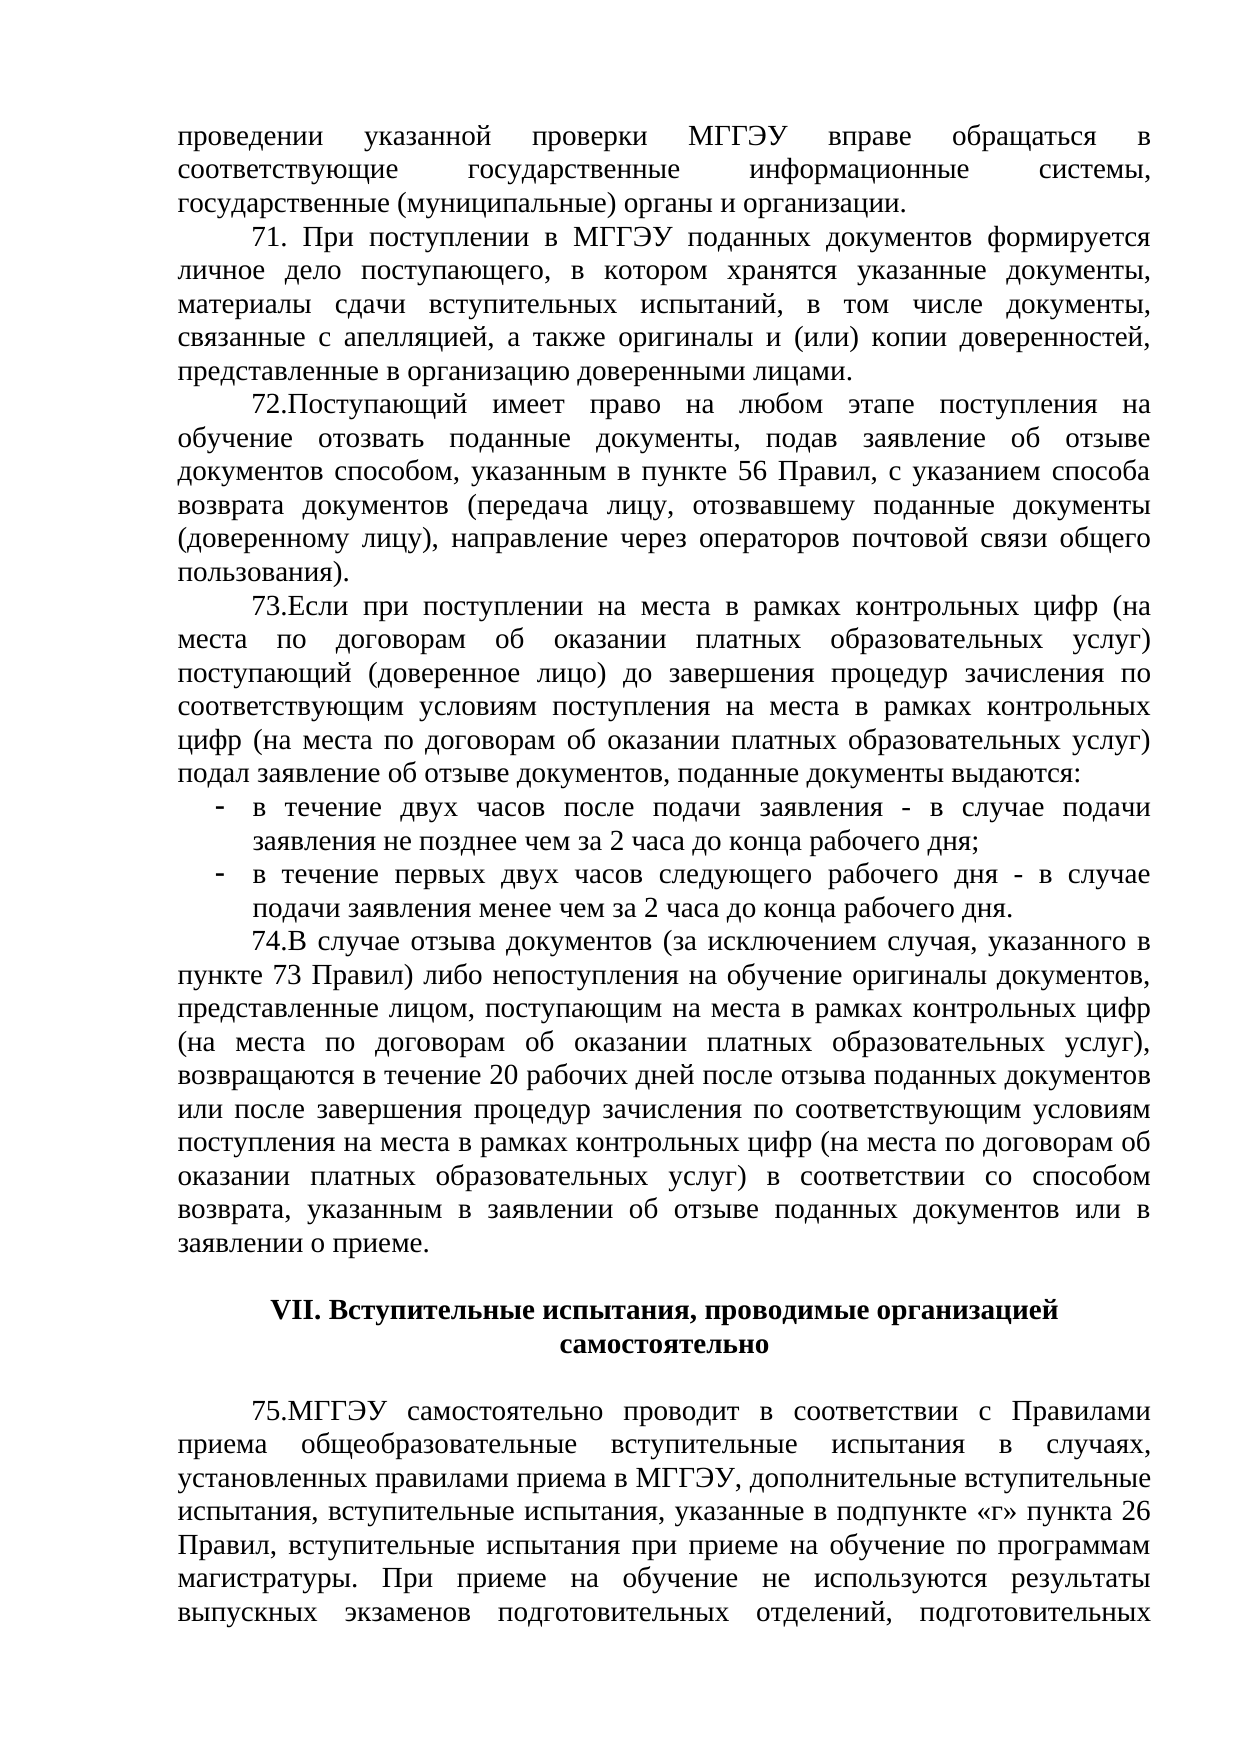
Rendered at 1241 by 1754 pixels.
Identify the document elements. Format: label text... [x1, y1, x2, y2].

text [177, 118, 1152, 219]
list в течение первых двух часов следующего рабочего дня - в случае подачи заявления менее чем за 2 часа до конца рабочего дня. [215, 856, 1152, 923]
text 74.В случае отзыва документов (за исключением случая, указанного в пункте 73 Правил) либо непоступления на обучение оригиналы документов, представленные лицом, поступающим на места в рамках контрольных цифр (на места по договорам об оказании платных образовательных услуг), возвращаются в течение 20 рабочих дней после отзыва поданных документов или после завершения процедур зачисления по соответствующим условиям поступления на места в рамках контрольных цифр (на места по договорам об оказании платных образовательных услуг) в соответствии со способом возврата, указанным в заявлении об отзыве поданных документов или в заявлении о приеме. [177, 923, 1152, 1259]
text 71. При поступлении в МГГЭУ поданных документов формируется личное дело поступающего, в котором хранятся указанные документы, материалы сдачи вступительных испытаний, в том числе документы, связанные с апелляцией, а также оригиналы и (или) копии доверенностей, представленные в организацию доверенными лицами. [177, 219, 1152, 386]
text 72.Поступающий имеет право на любом этапе поступления на обучение отозвать поданные документы, подав заявление об отзыве документов способом, указанным в пункте 56 Правил, с указанием способа возврата документов (передача лицу, отозвавшему поданные документы (доверенному лицу), направление через операторов почтовой связи общего пользования). [177, 386, 1152, 588]
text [177, 1393, 1152, 1628]
text 73.Если при поступлении на места в рамках контрольных цифр (на места по договорам об оказании платных образовательных услуг) поступающий (доверенное лицо) до завершения процедур зачисления по соответствующим условиям поступления на места в рамках контрольных цифр (на места по договорам об оказании платных образовательных услуг) подал заявление об отзыве документов, поданные документы выдаются: [177, 588, 1152, 789]
list в течение двух часов после подачи заявления - в случае подачи заявления не позднее чем за 2 часа до конца рабочего дня; [215, 789, 1152, 856]
text самостоятельно [177, 1326, 1152, 1359]
text VII. Вступительные испытания, проводимые организацией [177, 1292, 1152, 1326]
